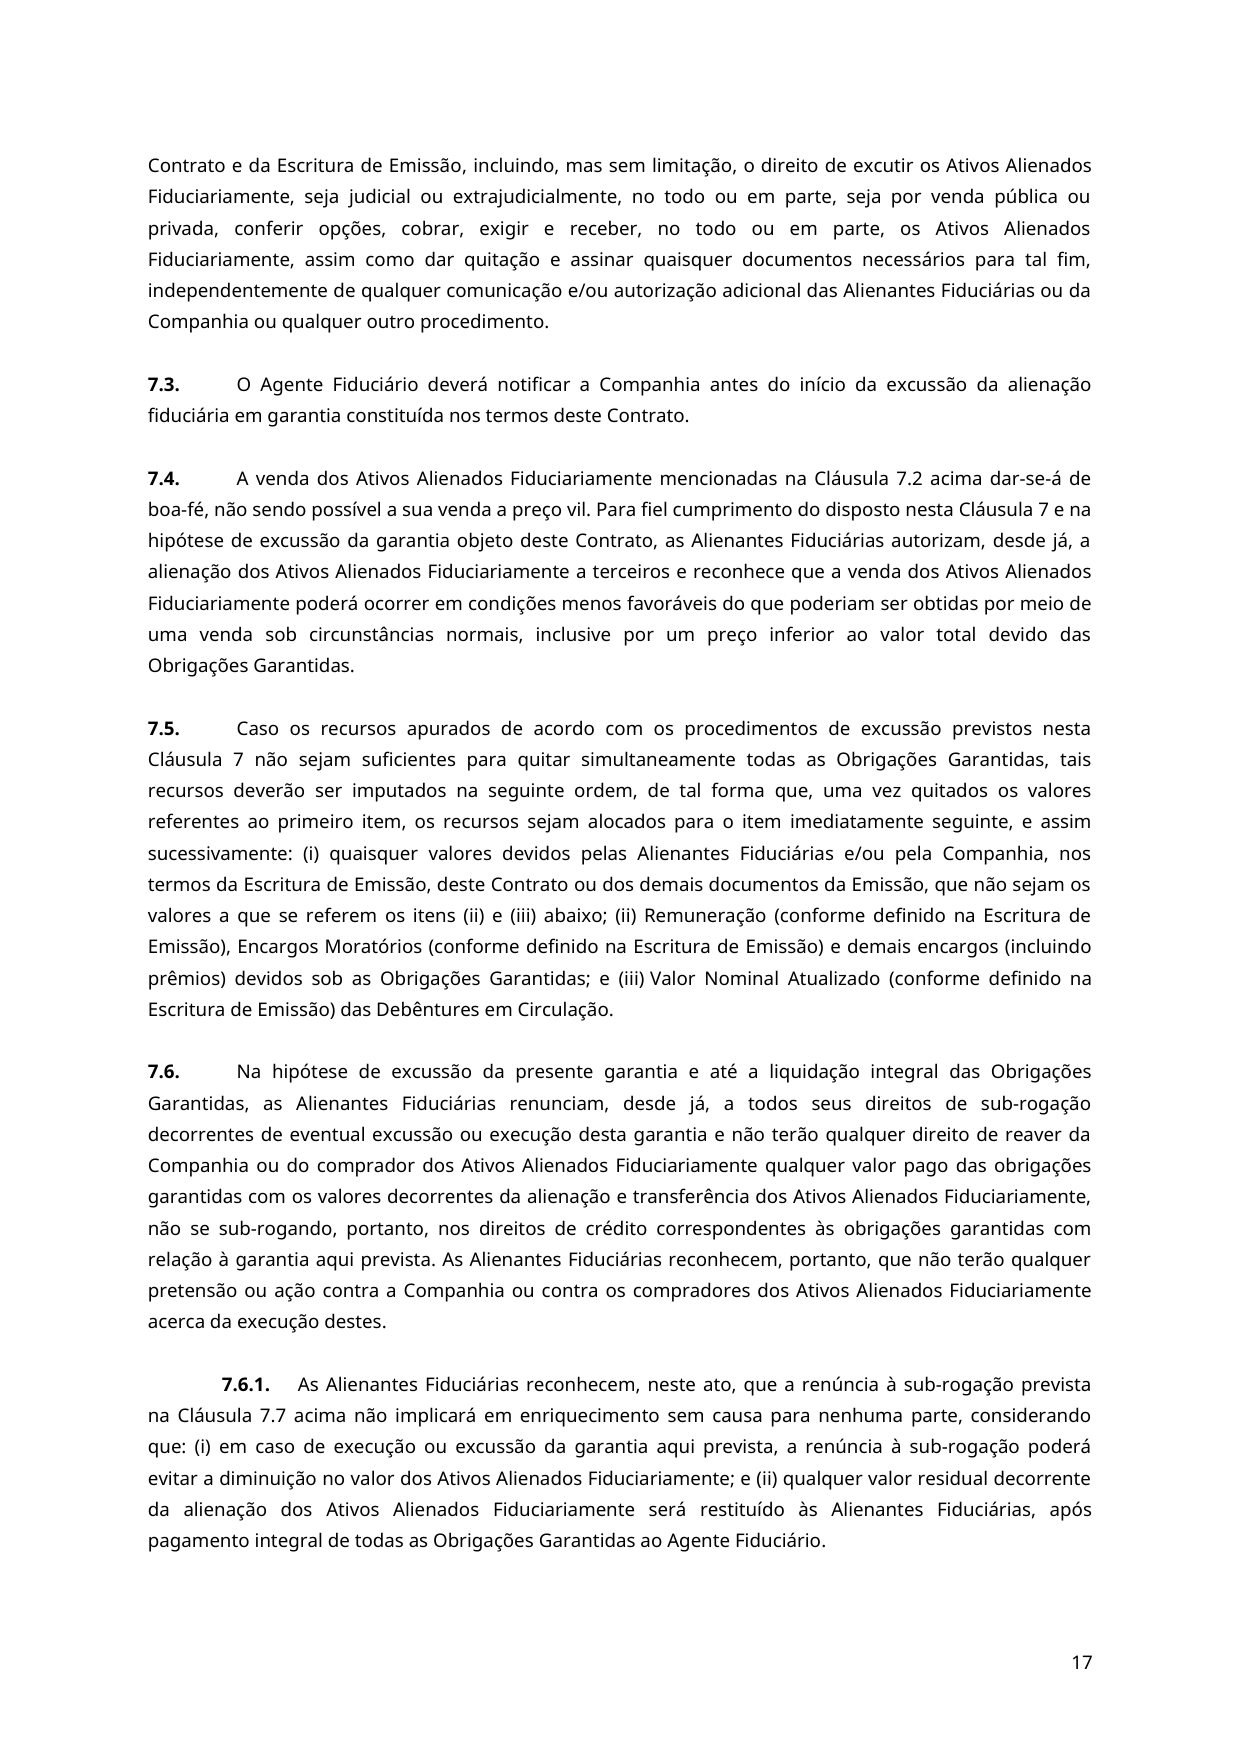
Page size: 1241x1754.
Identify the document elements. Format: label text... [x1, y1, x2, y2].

subtitle A venda dos Ativos Alienados Fiduciariamente mencionadas na Cláusula 7.2 acima dar-se-á de boa-fé, não sendo possível a sua venda a preço vil. Para fiel cumprimento do disposto nesta Cláusula 7 e na hipótese de excussão da garantia objeto deste Contrato, as Alienantes Fiduciárias autorizam, desde já, a alienação dos Ativos Alienados Fiduciariamente a terceiros e reconhece que a venda dos Ativos Alienados Fiduciariamente poderá ocorrer em condições menos favoráveis do que poderiam ser obtidas por meio de uma venda sob circunstâncias normais, inclusive por um preço inferior ao valor total devido das Obrigações Garantidas. [148, 460, 1092, 679]
subtitle O Agente Fiduciário deverá notificar a Companhia antes do início da excussão da alienação fiduciária em garantia constituída nos termos deste Contrato. [148, 366, 1092, 429]
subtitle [148, 148, 1092, 335]
subtitle Na hipótese de excussão da presente garantia e até a liquidação integral das Obrigações Garantidas, as Alienantes Fiduciárias renunciam, desde já, a todos seus direitos de sub-rogação decorrentes de eventual excussão ou execução desta garantia e não terão qualquer direito de reaver da Companhia ou do comprador dos Ativos Alienados Fiduciariamente qualquer valor pago das obrigações garantidas com os valores decorrentes da alienação e transferência dos Ativos Alienados Fiduciariamente, não se sub-rogando, portanto, nos direitos de crédito correspondentes às obrigações garantidas com relação à garantia aqui prevista. As Alienantes Fiduciárias reconhecem, portanto, que não terão qualquer pretensão ou ação contra a Companhia ou contra os compradores dos Ativos Alienados Fiduciariamente acerca da execução destes. [148, 1054, 1092, 1335]
subtitle Caso os recursos apurados de acordo com os procedimentos de excussão previstos nesta Cláusula 7 não sejam suficientes para quitar simultaneamente todas as Obrigações Garantidas, tais recursos deverão ser imputados na seguinte ordem, de tal forma que, uma vez quitados os valores referentes ao primeiro item, os recursos sejam alocados para o item imediatamente seguinte, e assim sucessivamente: (i) quaisquer valores devidos pelas Alienantes Fiduciárias e/ou pela Companhia, nos termos da Escritura de Emissão, deste Contrato ou dos demais documentos da Emissão, que não sejam os valores a que se referem os itens (ii) e (iii) abaixo; (ii) Remuneração (conforme definido na Escritura de Emissão), Encargos Moratórios (conforme definido na Escritura de Emissão) e demais encargos (incluindo prêmios) devidos sob as Obrigações Garantidas; e (iii) Valor Nominal Atualizado (conforme definido na Escritura de Emissão) das Debêntures em Circulação. [148, 710, 1092, 1023]
subtitle As Alienantes Fiduciárias reconhecem, neste ato, que a renúncia à sub-rogação prevista na Cláusula 7.7 acima não implicará em enriquecimento sem causa para nenhuma parte, considerando que: (i) em caso de execução ou excussão da garantia aqui prevista, a renúncia à sub-rogação poderá evitar a diminuição no valor dos Ativos Alienados Fiduciariamente; e (ii) qualquer valor residual decorrente da alienação dos Ativos Alienados Fiduciariamente será restituído às Alienantes Fiduciárias, após pagamento integral de todas as Obrigações Garantidas ao Agente Fiduciário. [148, 1366, 1092, 1554]
